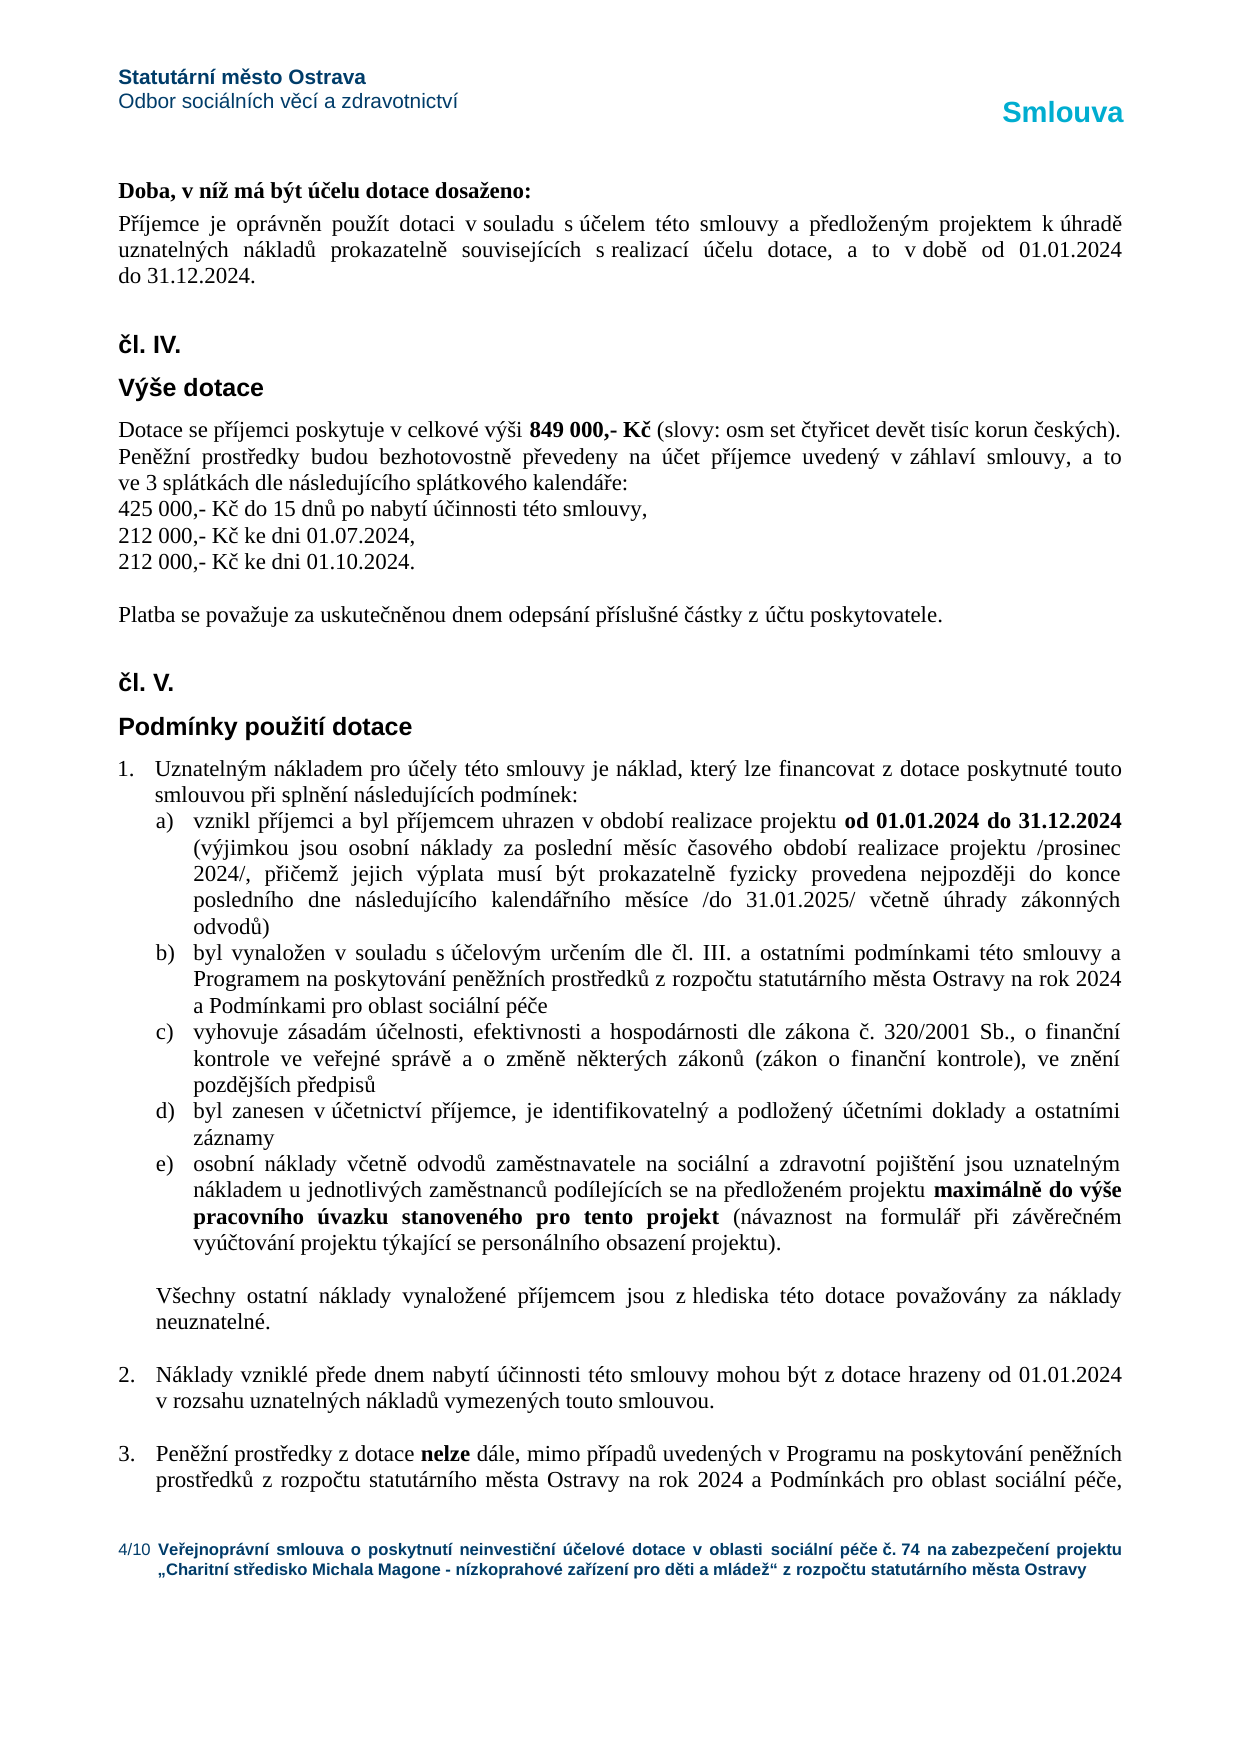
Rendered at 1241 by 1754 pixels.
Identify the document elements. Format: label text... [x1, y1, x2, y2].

text 212 000,- Kč ke dni 01.07.2024, [118, 522, 1122, 548]
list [118, 1440, 1122, 1493]
text 425 000,- Kč do 15 dnů po nabytí účinnosti této smlouvy, [118, 495, 1122, 522]
list Uznatelným nákladem pro účely této smlouvy je náklad, který lze financovat z dotace poskytnuté touto smlouvou při splnění následujících podmínek: [117, 755, 1122, 807]
text Výše dotace [118, 373, 1122, 402]
list byl vynaložen v souladu s účelovým určením dle čl. III. a ostatními podmínkami této smlouvy a Programem na poskytování peněžních prostředků z rozpočtu statutárního města Ostravy na rok 2024 a Podmínkami pro oblast sociální péče [156, 939, 1122, 1018]
list vyhovuje zásadám účelnosti, efektivnosti a hospodárnosti dle zákona č. 320/2001 Sb., o finanční kontrole ve veřejné správě a o změně některých zákonů (zákon o finanční kontrole), ve znění pozdějších předpisů [156, 1018, 1122, 1097]
text Platba se považuje za uskutečněnou dnem odepsání příslušné částky z účtu poskytovatele. [118, 601, 1122, 627]
text Všechny ostatní náklady vynaložené příjemcem jsou z hlediska této dotace považovány za náklady neuznatelné. [156, 1282, 1122, 1334]
text Příjemce je oprávněn použít dotaci v souladu s účelem této smlouvy a předloženým projektem k úhradě uznatelných nákladů prokazatelně souvisejících s realizací účelu dotace, a to v době od 01.01.2024 do 31.12.2024. [118, 210, 1122, 289]
text 212 000,- Kč ke dni 01.10.2024. [118, 548, 1122, 574]
list vznikl příjemci a byl příjemcem uhrazen v období realizace projektu od 01.01.2024 do 31.12.2024 (výjimkou jsou osobní náklady za poslední měsíc časového období realizace projektu /prosinec 2024/, přičemž jejich výplata musí být prokazatelně fyzicky provedena nejpozději do konce posledního dne následujícího kalendářního měsíce /do 31.01.2025/ včetně úhrady zákonných odvodů) [156, 807, 1122, 939]
list Náklady vzniklé přede dnem nabytí účinnosti této smlouvy mohou být z dotace hrazeny od 01.01.2024 v rozsahu uznatelných nákladů vymezených touto smlouvou. [118, 1361, 1122, 1413]
text Dotace se příjemci poskytuje v celkové výši 849 000,- Kč (slovy: osm set čtyřicet devět tisíc korun českých). Peněžní prostředky budou bezhotovostně převedeny na účet příjemce uvedený v záhlaví smlouvy, a to ve 3 splátkách dle následujícího splátkového kalendáře: [118, 416, 1122, 495]
text Podmínky použití dotace [118, 712, 1122, 740]
text čl. V. [118, 668, 1122, 697]
list osobní náklady včetně odvodů zaměstnavatele na sociální a zdravotní pojištění jsou uznatelným nákladem u jednotlivých zaměstnanců podílejících se na předloženém projektu maximálně do výše pracovního úvazku stanoveného pro tento projekt (návaznost na formulář při závěrečném vyúčtování projektu týkající se personálního obsazení projektu). [156, 1150, 1122, 1255]
list byl zanesen v účetnictví příjemce, je identifikovatelný a podložený účetními doklady a ostatními záznamy [156, 1097, 1122, 1150]
text Doba, v níž má být účelu dotace dosaženo: [118, 177, 1122, 203]
text čl. IV. [118, 330, 1122, 359]
